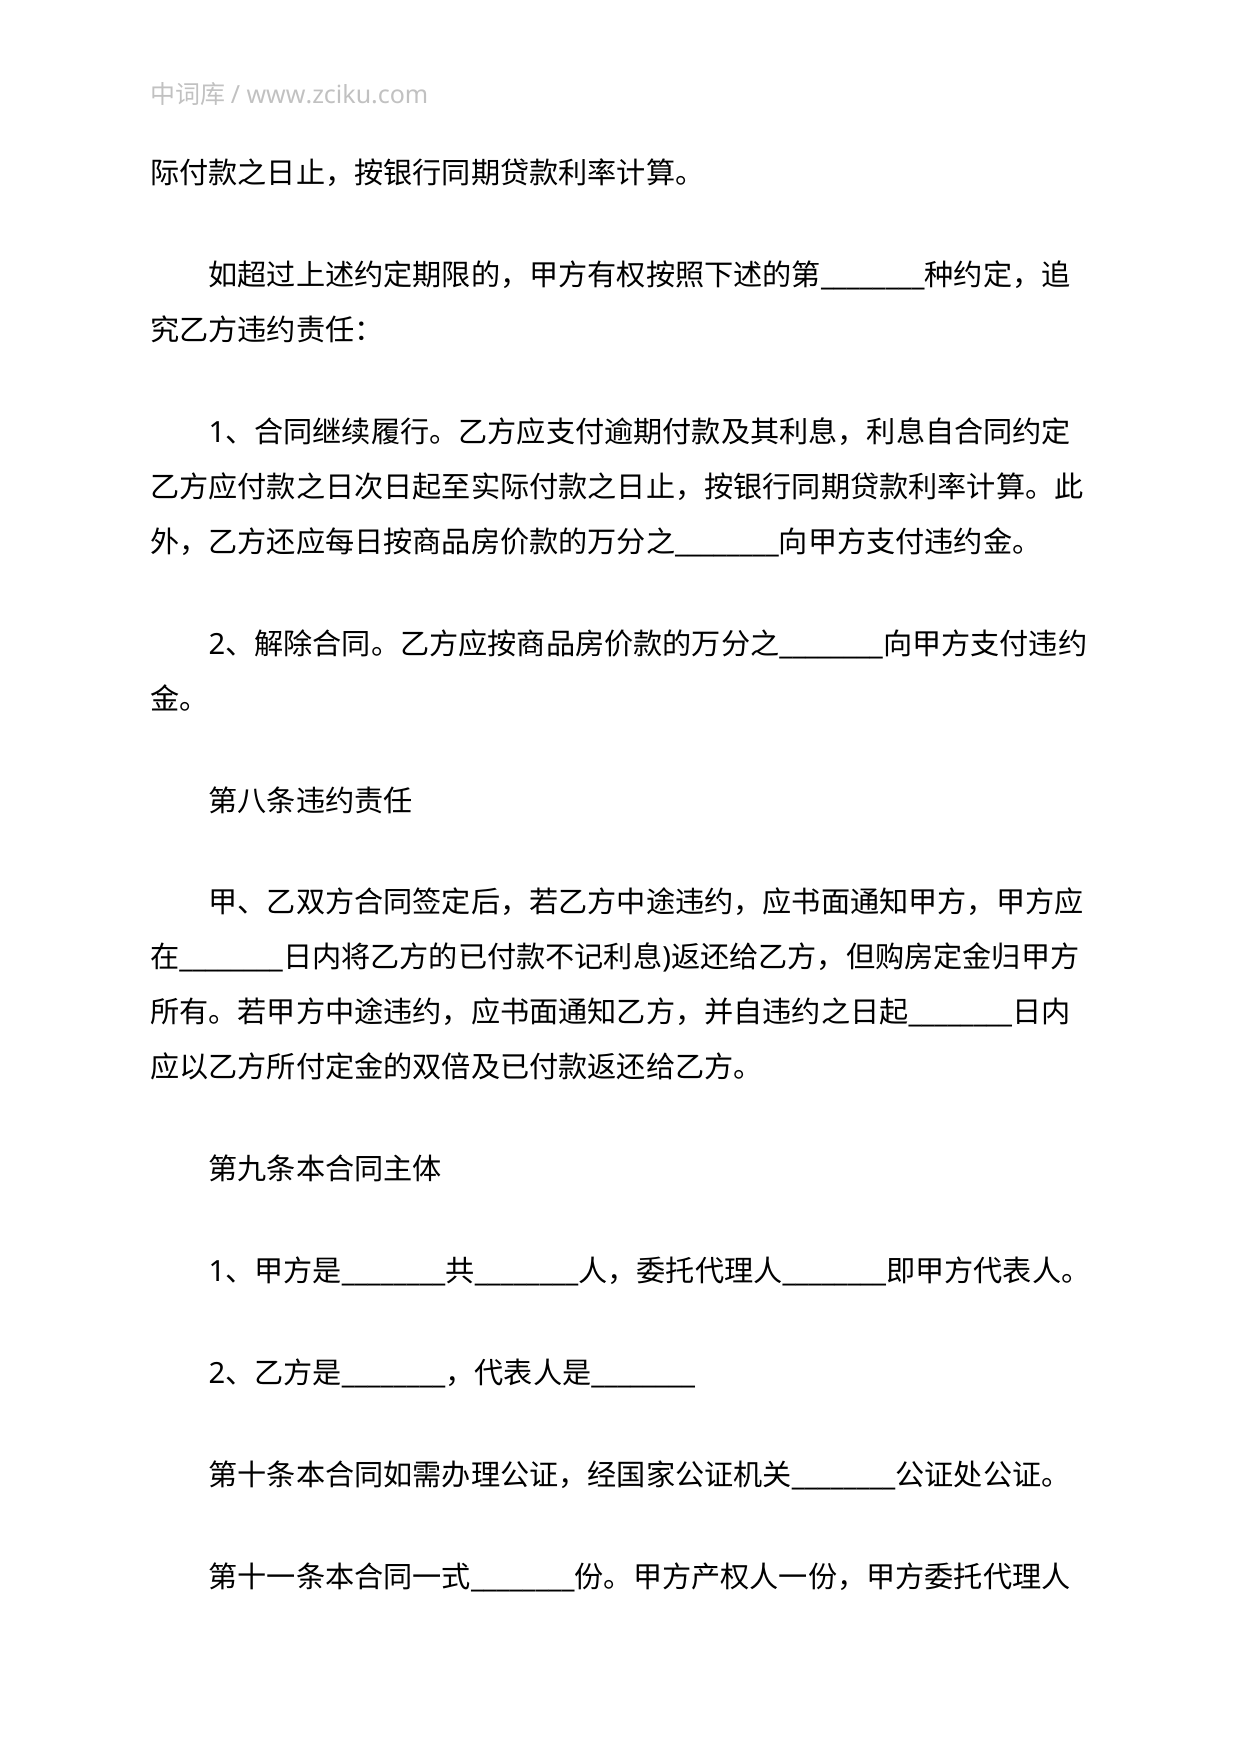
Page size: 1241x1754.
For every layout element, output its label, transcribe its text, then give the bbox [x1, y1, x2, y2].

text 第九条本合同主体 [150, 1146, 1090, 1188]
text 第八条违约责任 [150, 777, 1090, 819]
text 甲、乙双方合同签定后，若乙方中途违约，应书面通知甲方，甲方应在________日内将乙方的已付款不记利息)返还给乙方，但购房定金归甲方所有。若甲方中途违约，应书面通知乙方，并自违约之日起________日内应以乙方所付定金的双倍及已付款返还给乙方。 [150, 879, 1090, 1086]
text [150, 150, 1090, 192]
text 1、合同继续履行。乙方应支付逾期付款及其利息，利息自合同约定乙方应付款之日次日起至实际付款之日止，按银行同期贷款利率计算。此外，乙方还应每日按商品房价款的万分之________向甲方支付违约金。 [150, 408, 1090, 561]
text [150, 1553, 1090, 1596]
text 2、乙方是________，代表人是________ [150, 1349, 1090, 1392]
text 第十条本合同如需办理公证，经国家公证机关________公证处公证。 [150, 1451, 1090, 1494]
text 如超过上述约定期限的，甲方有权按照下述的第________种约定，追究乙方违约责任： [150, 252, 1090, 349]
text 2、解除合同。乙方应按商品房价款的万分之________向甲方支付违约金。 [150, 620, 1090, 718]
text 1、甲方是________共________人，委托代理人________即甲方代表人。 [150, 1247, 1090, 1290]
